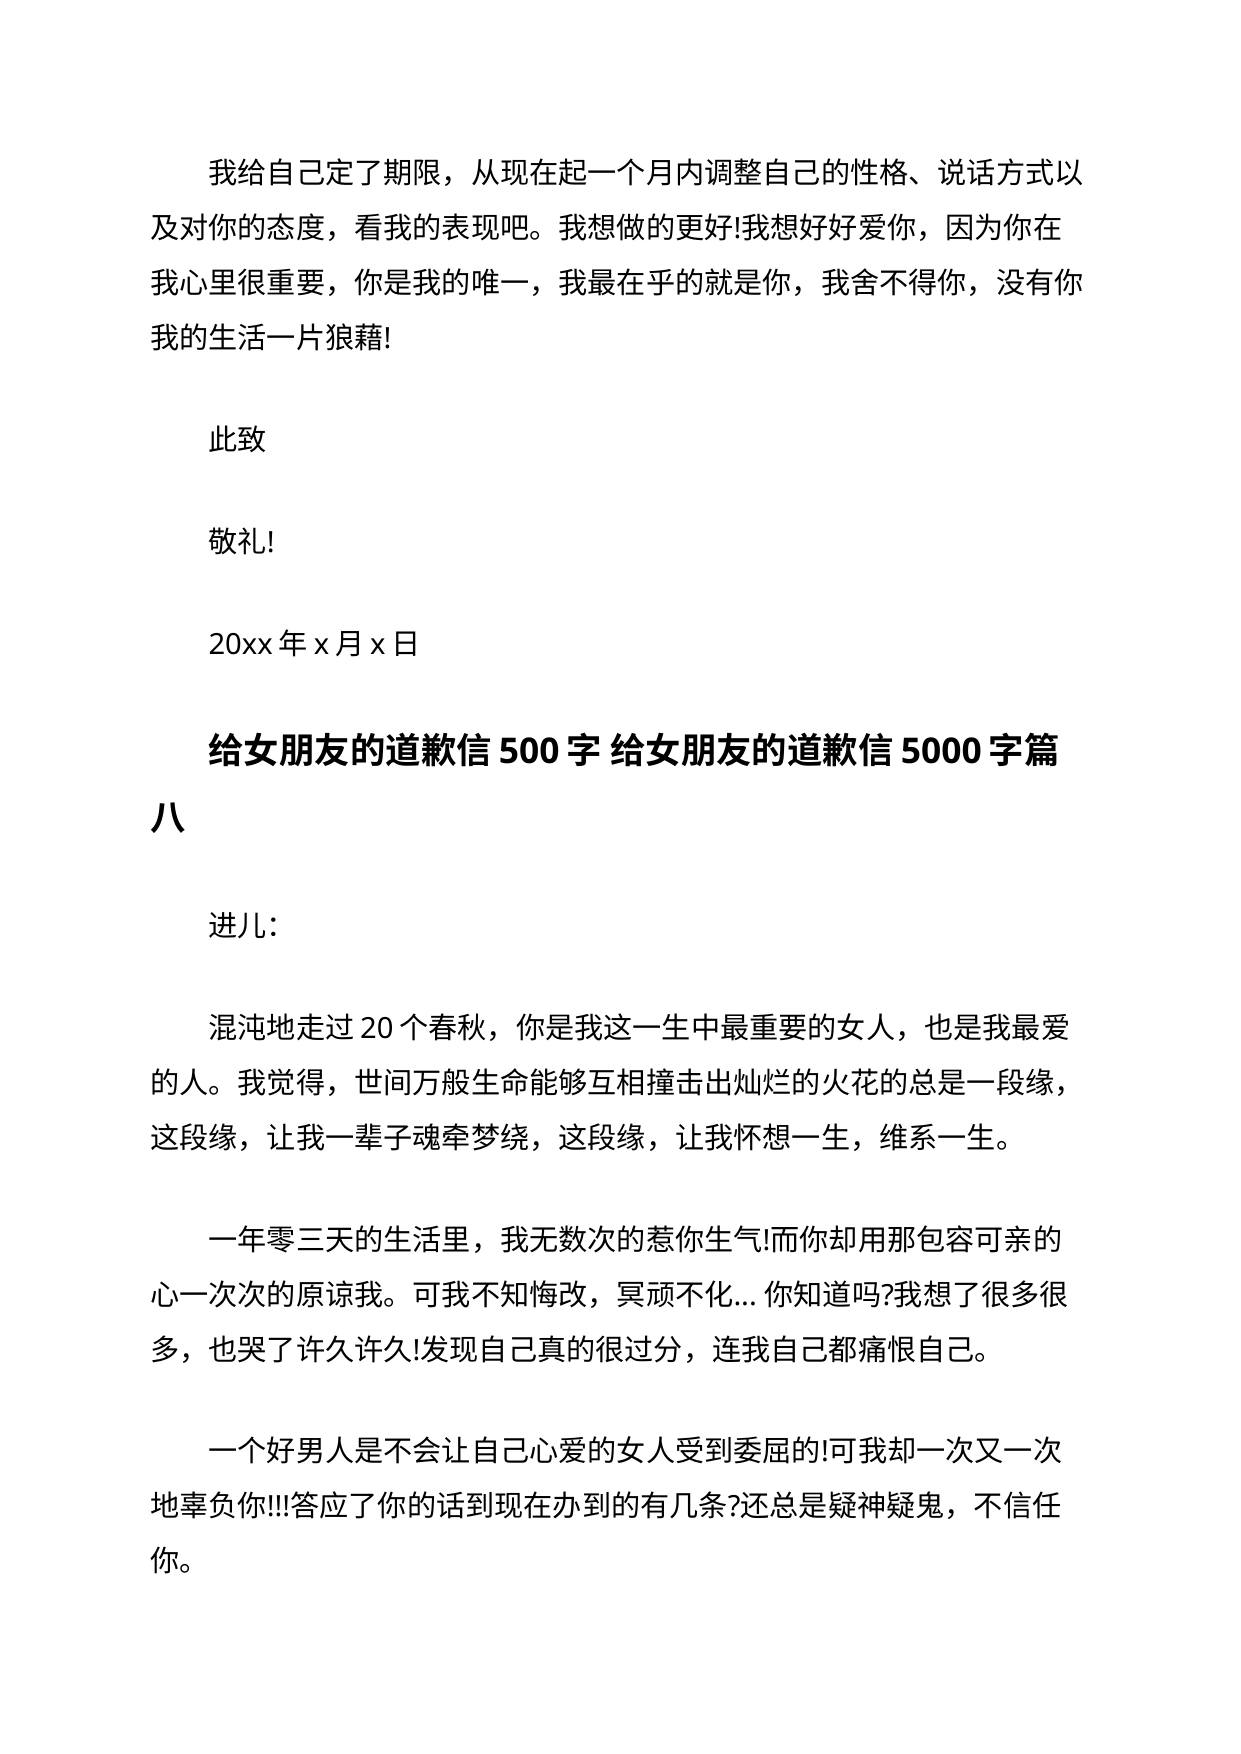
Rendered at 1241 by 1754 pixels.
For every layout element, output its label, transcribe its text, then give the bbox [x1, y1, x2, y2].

text 给女朋友的道歉信500字 给女朋友的道歉信5000字篇八 [150, 722, 1090, 840]
text 进儿： [150, 903, 1090, 945]
text 此致 [150, 417, 1090, 459]
text 我给自己定了期限，从现在起一个月内调整自己的性格、说话方式以及对你的态度，看我的表现吧。我想做的更好!我想好好爱你，因为你在我心里很重要，你是我的唯一，我最在乎的就是你，我舍不得你，没有你我的生活一片狼藉! [150, 150, 1090, 357]
text 20xx年x月x日 [150, 621, 1090, 663]
text 敬礼! [150, 518, 1090, 561]
text 一个好男人是不会让自己心爱的女人受到委屈的!可我却一次又一次地辜负你!!!答应了你的话到现在办到的有几条?还总是疑神疑鬼，不信任你。 [150, 1428, 1090, 1580]
text 混沌地走过20个春秋，你是我这一生中最重要的女人，也是我最爱的人。我觉得，世间万般生命能够互相撞击出灿烂的火花的总是一段缘，这段缘，让我一辈子魂牵梦绕，这段缘，让我怀想一生，维系一生。 [150, 1004, 1090, 1157]
text 一年零三天的生活里，我无数次的惹你生气!而你却用那包容可亲的心一次次的原谅我。可我不知悔改，冥顽不化... 你知道吗?我想了很多很多，也哭了许久许久!发现自己真的很过分，连我自己都痛恨自己。 [150, 1216, 1090, 1368]
